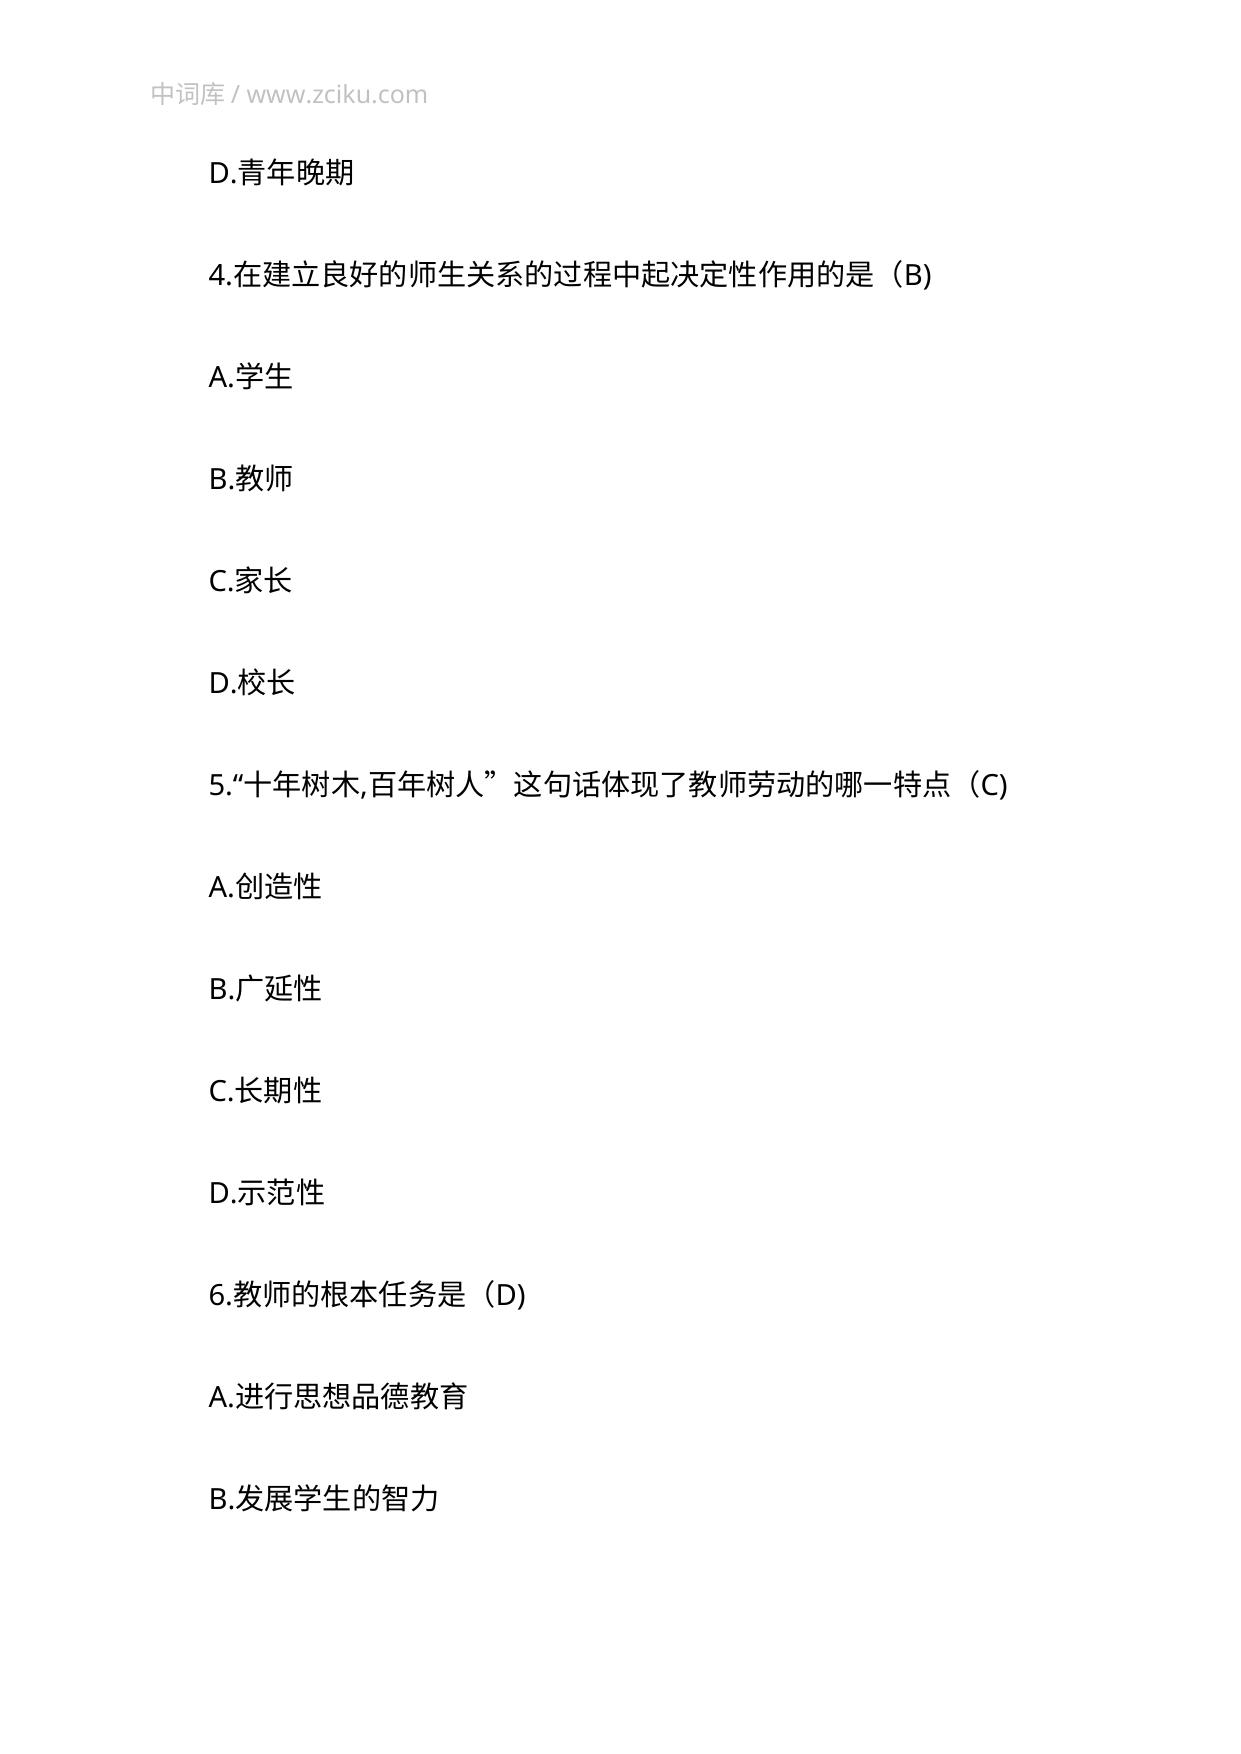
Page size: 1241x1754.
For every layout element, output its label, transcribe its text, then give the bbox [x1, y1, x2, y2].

text 6.教师的根本任务是（D) [150, 1272, 1090, 1314]
text 4.在建立良好的师生关系的过程中起决定性作用的是（B) [150, 252, 1090, 294]
text D.示范性 [150, 1170, 1090, 1212]
text D.青年晚期 [150, 150, 1090, 192]
text D.校长 [150, 660, 1090, 702]
text B.广延性 [150, 966, 1090, 1008]
text A.学生 [150, 354, 1090, 396]
text A.创造性 [150, 864, 1090, 906]
text 5.“十年树木,百年树人”这句话体现了教师劳动的哪一特点（C) [150, 762, 1090, 804]
text A.进行思想品德教育 [150, 1374, 1090, 1416]
text B.教师 [150, 456, 1090, 498]
text C.家长 [150, 558, 1090, 600]
text B.发展学生的智力 [150, 1476, 1090, 1518]
text C.长期性 [150, 1068, 1090, 1110]
